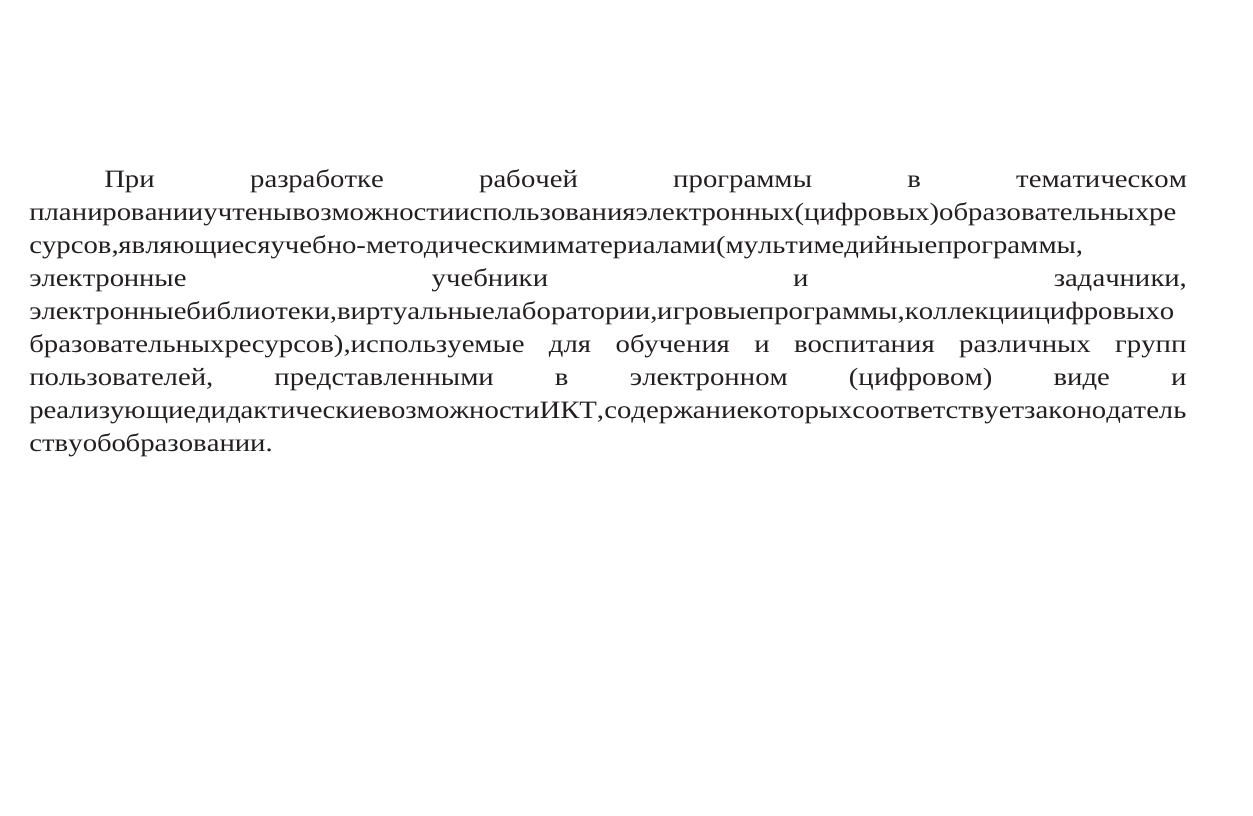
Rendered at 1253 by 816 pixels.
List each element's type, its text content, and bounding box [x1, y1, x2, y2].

text При разработке рабочей программы в тематическом планированииучтенывозможностииспользованияэлектронных(цифровых)образовательныхресурсов,являющиесяучебно-методическимиматериалами(мультимедийныепрограммы, электронные учебники и задачники, электронныебиблиотеки,виртуальныелаборатории,игровыепрограммы,коллекциицифровыхобразовательныхресурсов),используемые для обучения и воспитания различных групп пользователей, представленными в электронном (цифровом) виде и реализующиедидактическиевозможностиИКТ,содержаниекоторыхсоответствуетзаконодательствуобобразовании. [29, 164, 1187, 457]
